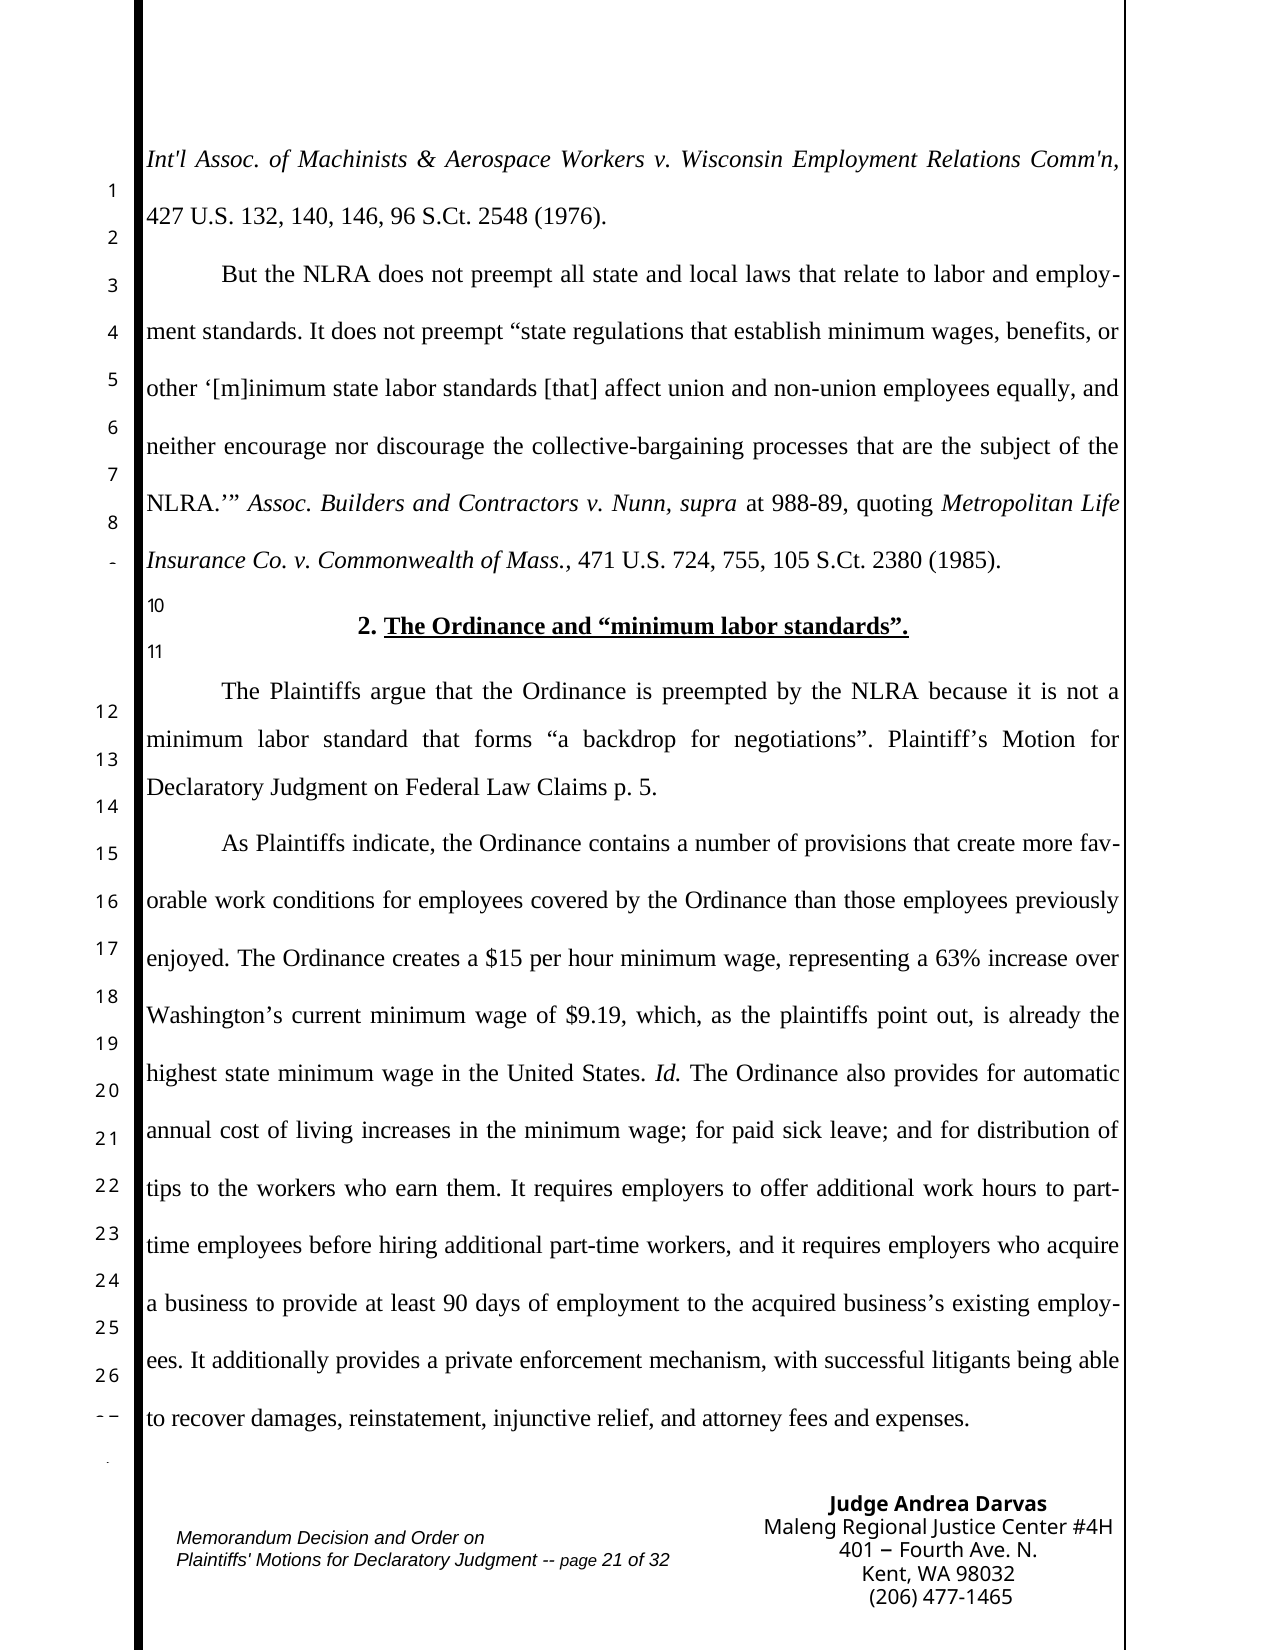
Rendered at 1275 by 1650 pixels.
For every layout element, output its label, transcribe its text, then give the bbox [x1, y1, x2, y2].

table_header Memorandum Decision and Order on Plaintiffs' Motions for Declaratory Judgment -- page 21 of 32 [146, 1493, 732, 1609]
text Int'l Assoc. of Machinists & Aerospace Workers v. Wisconsin Employment Relations Comm'n, 427 U.S. 132, 140, 146, 96 S.Ct. 2548 (1976). [146, 121, 1120, 236]
text 11 [146, 648, 1120, 661]
text 2. The Ordinance and “minimum labor standards”. [146, 615, 1120, 640]
table_header Judge Andrea Darvas Maleng Regional Justice Center #4H 401 – Fourth Ave. N. Kent, WA 98032 (206) 477-1465 [732, 1493, 1120, 1609]
text But the NLRA does not preempt all state and local laws that relate to labor and employment standards. It does not preempt “state regulations that establish minimum wages, benefits, or other ‘[m]inimum state labor standards [that] affect union and non-union employees equally, and neither encourage nor discourage the collective-bargaining processes that are the subject of the NLRA.’” Assoc. Builders and Contractors v. Nunn, supra at 988-89, quoting Metropolitan Life Insurance Co. v. Commonwealth of Mass., 471 U.S. 724, 755, 105 S.Ct. 2380 (1985). [146, 236, 1120, 580]
text 10 [146, 601, 1120, 615]
text As Plaintiffs indicate, the Ordinance contains a number of provisions that create more favorable work conditions for employees covered by the Ordinance than those employees previously enjoyed. The Ordinance creates a $15 per hour minimum wage, representing a 63% increase over Washington’s current minimum wage of $9.19, which, as the plaintiffs point out, is already the highest state minimum wage in the United States. Id. The Ordinance also provides for automatic annual cost of living increases in the minimum wage; for paid sick leave; and for distribution of tips to the workers who earn them. It requires employers to offer additional work hours to part-time employees before hiring additional part-time workers, and it requires employers who acquire a business to provide at least 90 days of employment to the acquired business’s existing employees. It additionally provides a private enforcement mechanism, with successful litigants being able to recover damages, reinstatement, injunctive relief, and attorney fees and expenses. [146, 805, 1120, 1438]
text The Plaintiffs argue that the Ordinance is preempted by the NLRA because it is not a minimum labor standard that forms “a backdrop for negotiations”. Plaintiff’s Motion for Declaratory Judgment on Federal Law Claims p. 5. [146, 661, 1120, 805]
